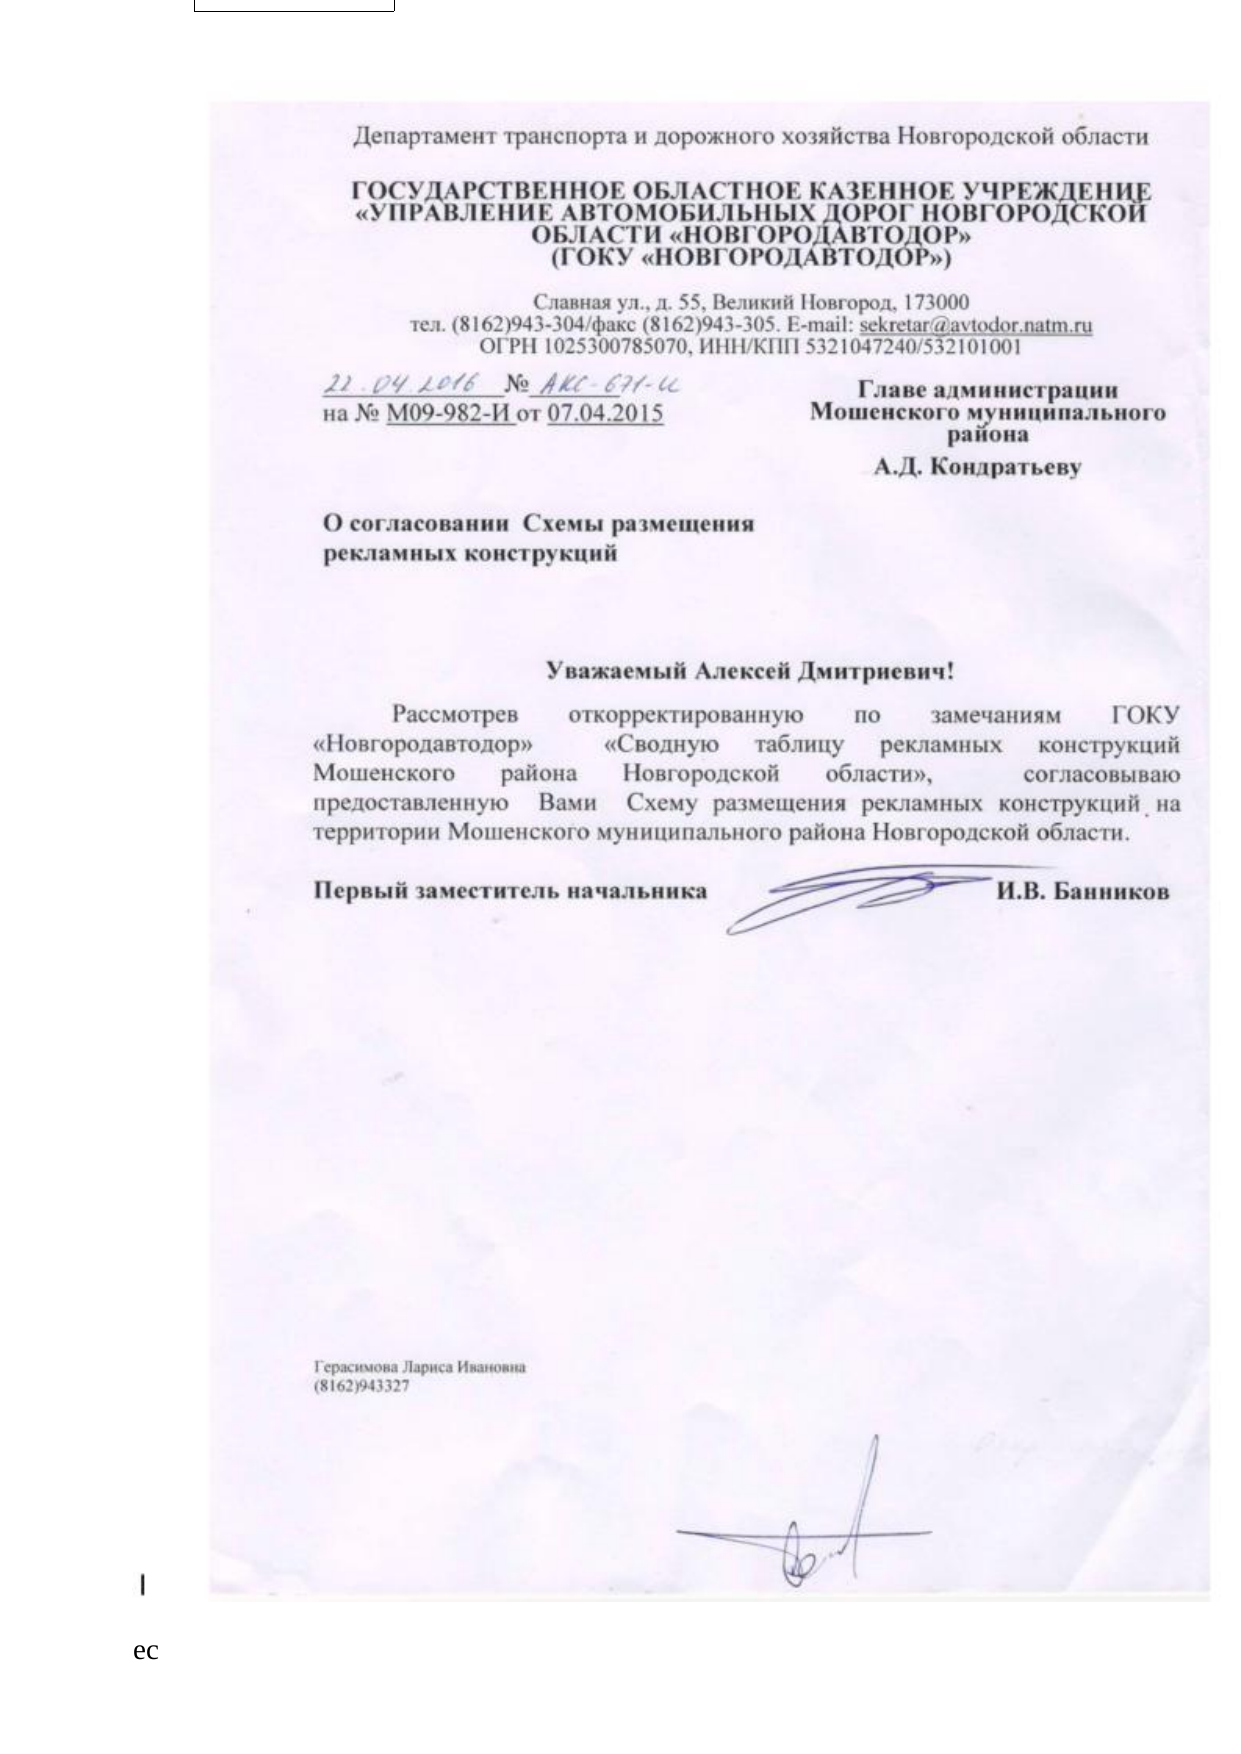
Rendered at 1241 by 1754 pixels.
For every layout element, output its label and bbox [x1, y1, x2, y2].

picture [132, 58, 1224, 1602]
